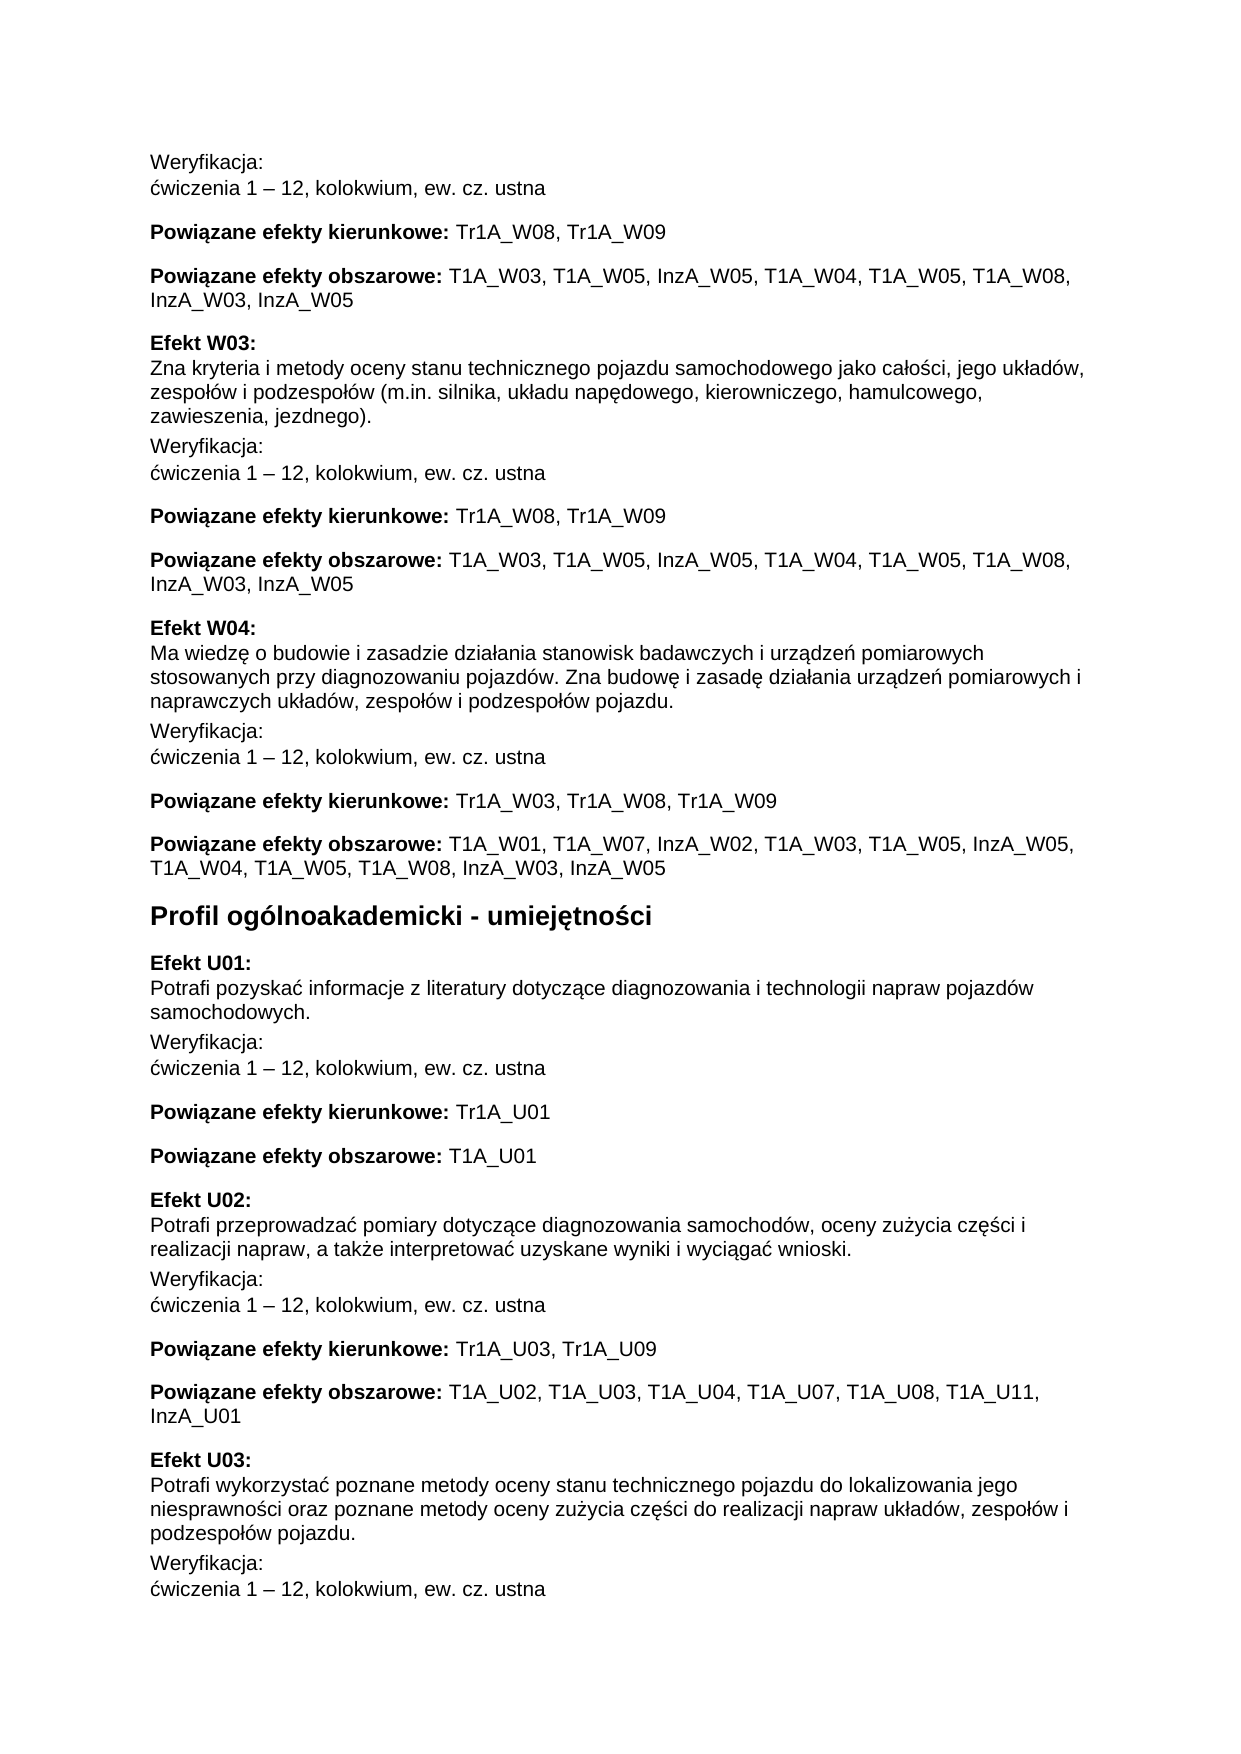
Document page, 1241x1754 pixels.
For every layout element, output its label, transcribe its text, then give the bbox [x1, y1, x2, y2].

text Potrafi przeprowadzać pomiary dotyczące diagnozowania samochodów, oceny zużycia części i realizacji napraw, a także interpretować uzyskane wyniki i wyciągać wnioski. [150, 1212, 1090, 1260]
text Efekt U03: [150, 1448, 1090, 1472]
text ćwiczenia 1 – 12, kolokwium, ew. cz. ustna [150, 1293, 1090, 1317]
text ćwiczenia 1 – 12, kolokwium, ew. cz. ustna [150, 460, 1090, 484]
text ćwiczenia 1 – 12, kolokwium, ew. cz. ustna [150, 745, 1090, 769]
text Weryfikacja: [150, 150, 1090, 174]
text ćwiczenia 1 – 12, kolokwium, ew. cz. ustna [150, 1577, 1090, 1601]
subtitle Profil ogólnoakademicki - umiejętności [150, 900, 1090, 931]
text Efekt W03: [150, 331, 1090, 355]
text Efekt U01: [150, 951, 1090, 975]
text Potrafi pozyskać informacje z literatury dotyczące diagnozowania i technologii napraw pojazdów samochodowych. [150, 976, 1090, 1024]
text Powiązane efekty kierunkowe: Tr1A_W03, Tr1A_W08, Tr1A_W09 [150, 788, 1090, 812]
text Weryfikacja: [150, 434, 1090, 458]
text Powiązane efekty kierunkowe: Tr1A_U03, Tr1A_U09 [150, 1336, 1090, 1360]
text Weryfikacja: [150, 1267, 1090, 1291]
text Powiązane efekty obszarowe: T1A_W03, T1A_W05, InzA_W05, T1A_W04, T1A_W05, T1A_W08, InzA_W03, InzA_W05 [150, 263, 1090, 311]
text ćwiczenia 1 – 12, kolokwium, ew. cz. ustna [150, 176, 1090, 200]
text ćwiczenia 1 – 12, kolokwium, ew. cz. ustna [150, 1056, 1090, 1080]
text Powiązane efekty obszarowe: T1A_W03, T1A_W05, InzA_W05, T1A_W04, T1A_W05, T1A_W08, InzA_W03, InzA_W05 [150, 548, 1090, 596]
text Powiązane efekty obszarowe: T1A_U02, T1A_U03, T1A_U04, T1A_U07, T1A_U08, T1A_U11, InzA_U01 [150, 1380, 1090, 1428]
text Powiązane efekty kierunkowe: Tr1A_W08, Tr1A_W09 [150, 220, 1090, 244]
text Powiązane efekty obszarowe: T1A_W01, T1A_W07, InzA_W02, T1A_W03, T1A_W05, InzA_W05, T1A_W04, T1A_W05, T1A_W08, InzA_W03, InzA_W05 [150, 832, 1090, 880]
text Powiązane efekty obszarowe: T1A_U01 [150, 1144, 1090, 1168]
text Potrafi wykorzystać poznane metody oceny stanu technicznego pojazdu do lokalizowania jego niesprawności oraz poznane metody oceny zużycia części do realizacji napraw układów, zespołów i podzespołów pojazdu. [150, 1473, 1090, 1545]
text Weryfikacja: [150, 1551, 1090, 1575]
text Powiązane efekty kierunkowe: Tr1A_U01 [150, 1100, 1090, 1124]
text Ma wiedzę o budowie i zasadzie działania stanowisk badawczych i urządzeń pomiarowych stosowanych przy diagnozowaniu pojazdów. Zna budowę i zasadę działania urządzeń pomiarowych i naprawczych układów, zespołów i podzespołów pojazdu. [150, 641, 1090, 712]
text Efekt W04: [150, 616, 1090, 639]
text Zna kryteria i metody oceny stanu technicznego pojazdu samochodowego jako całości, jego układów, zespołów i podzespołów (m.in. silnika, układu napędowego, kierowniczego, hamulcowego, zawieszenia, jezdnego). [150, 356, 1090, 428]
text Efekt U02: [150, 1187, 1090, 1211]
text Powiązane efekty kierunkowe: Tr1A_W08, Tr1A_W09 [150, 504, 1090, 528]
text Weryfikacja: [150, 719, 1090, 743]
text Weryfikacja: [150, 1030, 1090, 1054]
